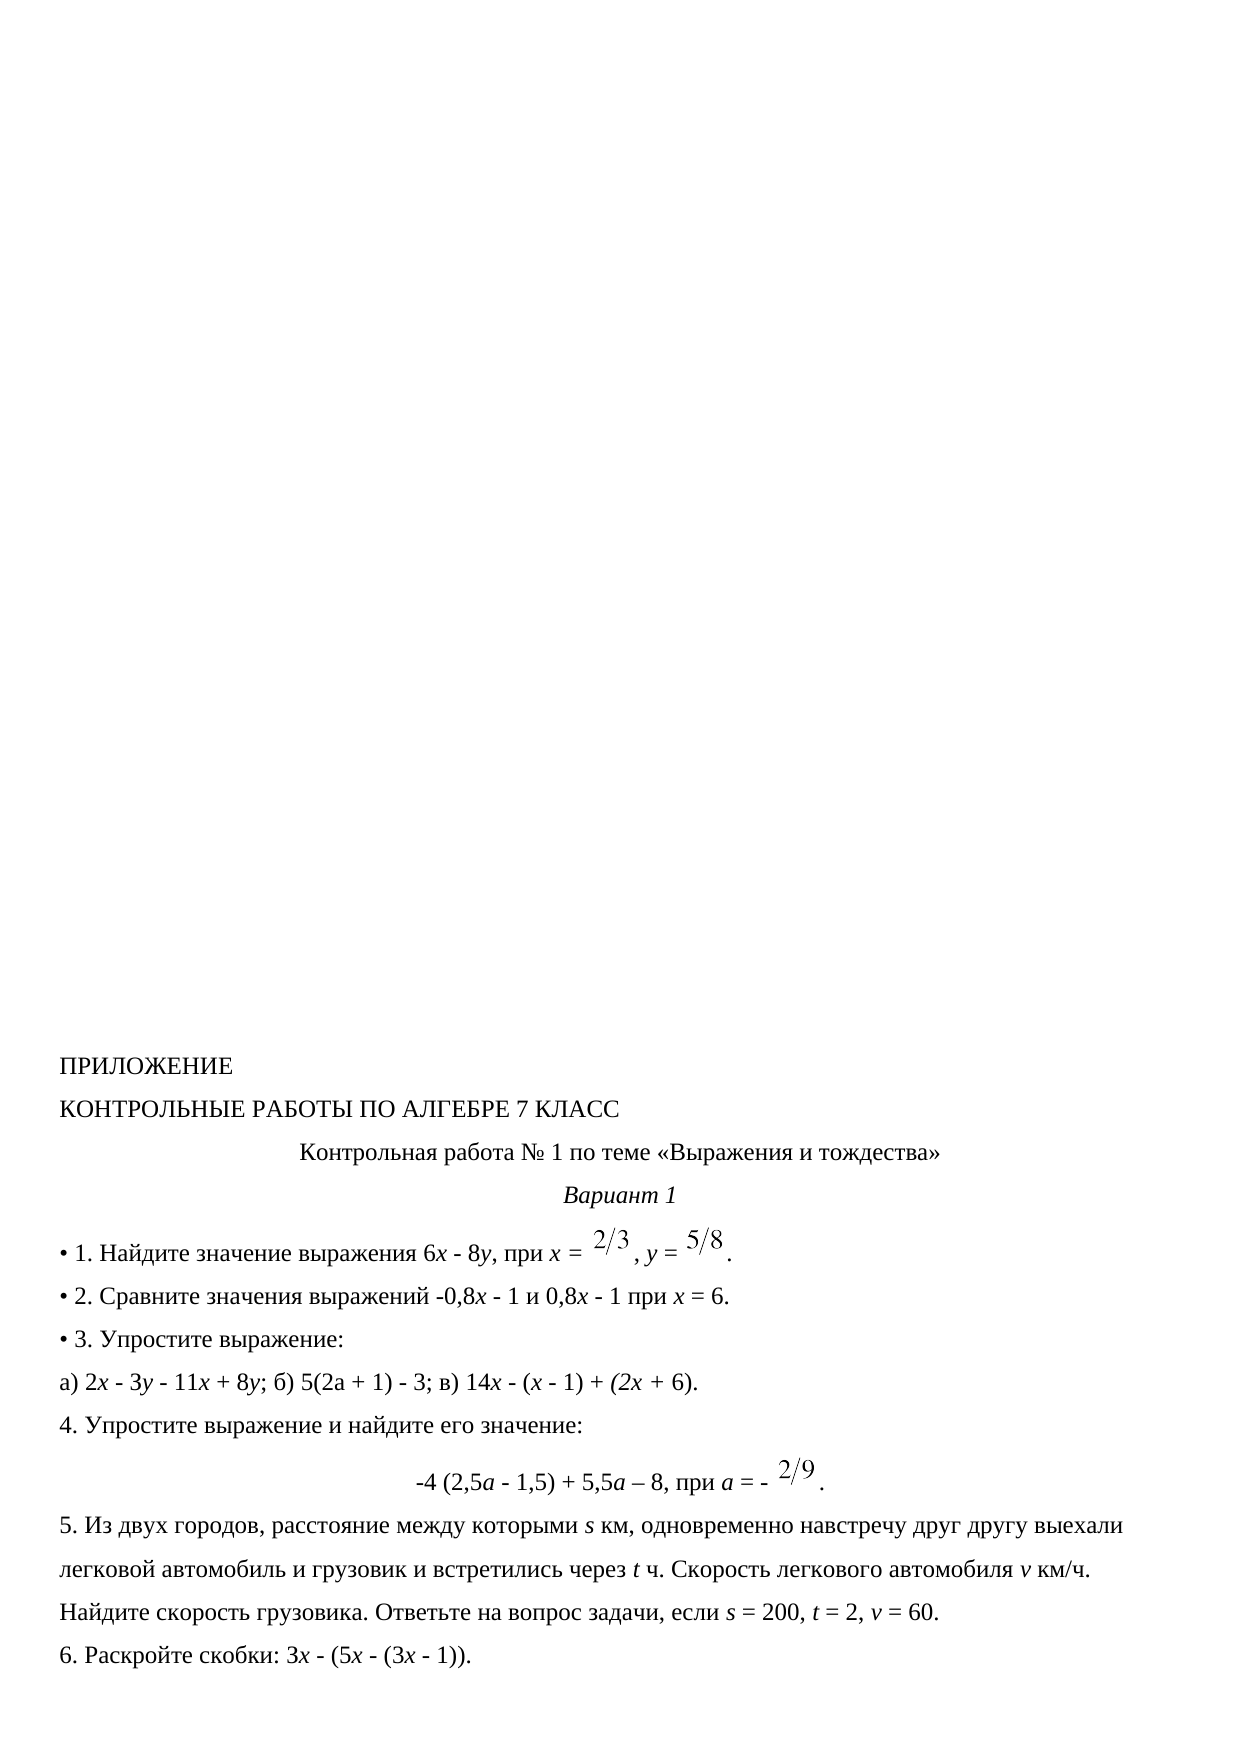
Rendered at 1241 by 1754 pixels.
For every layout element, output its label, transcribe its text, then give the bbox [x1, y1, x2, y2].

text • 1. Найдите значение выражения 6x - 8y, при x = , у = . [59, 1223, 1181, 1266]
text Контрольная работа № 1 по теме «Выражения и тождества» [59, 1137, 1181, 1166]
text а) 2x - Зy - 11х + 8у; б) 5(2а + 1) - 3; в) 14x - (x - 1) + (2х + 6). [59, 1367, 1181, 1396]
text ПРИЛОЖЕНИЕ [59, 1051, 1181, 1080]
picture [683, 1223, 727, 1261]
text 5. Из двух городов, расстояние между которыми s км, одновременно навстречу друг другу выехали легковой автомобиль и грузовик и встретились через t ч. Скорость легкового автомобиля v км/ч. Найдите скорость грузовика. Ответьте на вопрос задачи, еcли s = 200, t = 2, v = 60. [59, 1511, 1181, 1626]
text 4. Упростите выражение и найдите его значение: [59, 1410, 1181, 1439]
picture [774, 1453, 819, 1491]
text КОНТРОЛЬНЫЕ РАБОТЫ ПО АЛГЕБРЕ 7 КЛАСС [59, 1094, 1181, 1123]
text • 2. Сравните значения выражений -0,8x - 1 и 0,8x - 1 при x = 6. [59, 1281, 1181, 1309]
text Вариант 1 [59, 1180, 1181, 1209]
text -4 (2,5а - 1,5) + 5,5а – 8, при а = - . [59, 1453, 1181, 1496]
text 6. Раскройте скобки: Зx - (5x - (3x - 1)). [59, 1640, 1181, 1669]
picture [589, 1223, 634, 1261]
text • 3. Упростите выражение: [59, 1324, 1181, 1353]
